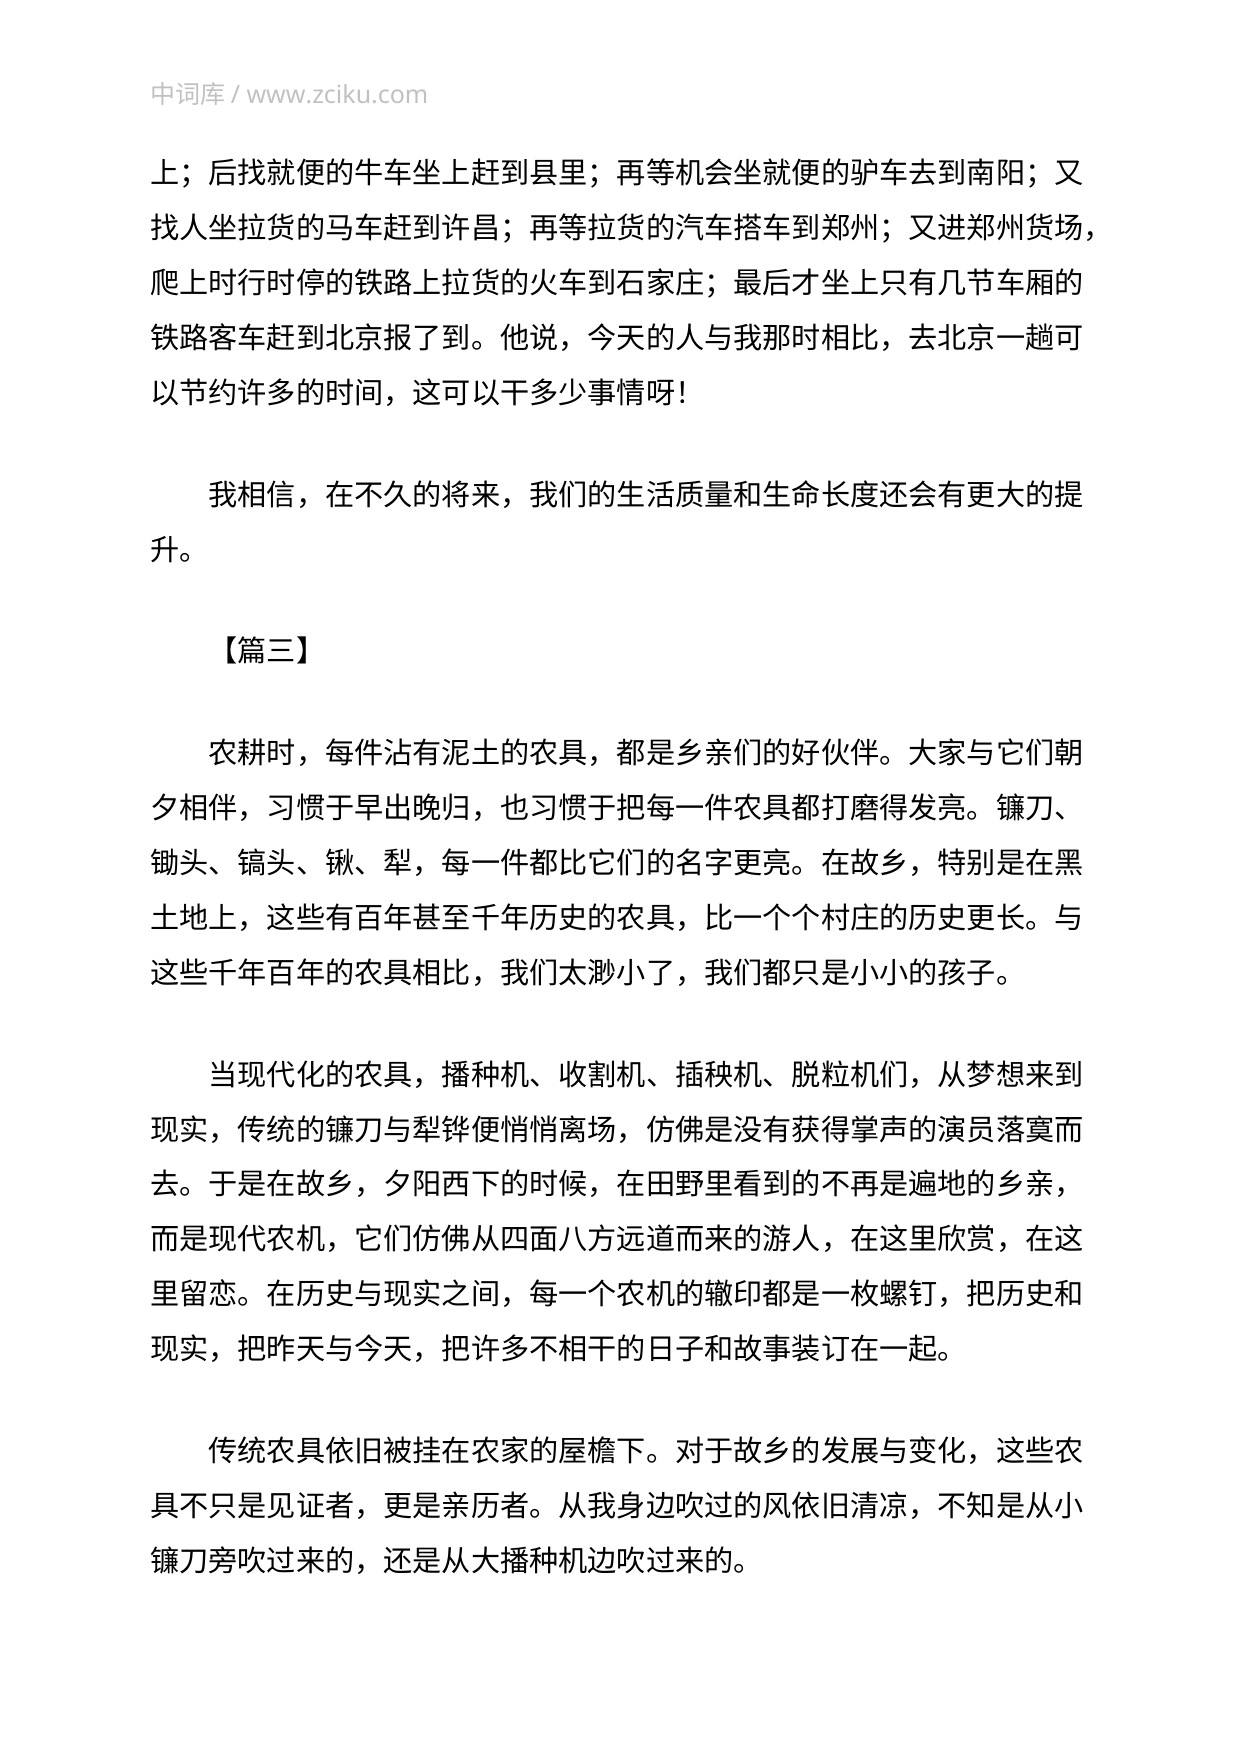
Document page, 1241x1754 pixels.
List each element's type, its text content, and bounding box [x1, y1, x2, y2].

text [150, 150, 1090, 412]
text 当现代化的农具，播种机、收割机、插秧机、脱粒机们，从梦想来到现实，传统的镰刀与犁铧便悄悄离场，仿佛是没有获得掌声的演员落寞而去。于是在故乡，夕阳西下的时候，在田野里看到的不再是遍地的乡亲，而是现代农机，它们仿佛从四面八方远道而来的游人，在这里欣赏，在这里留恋。在历史与现实之间，每一个农机的辙印都是一枚螺钉，把历史和现实，把昨天与今天，把许多不相干的日子和故事装订在一起。 [150, 1051, 1090, 1368]
text 传统农具依旧被挂在农家的屋檐下。对于故乡的发展与变化，这些农具不只是见证者，更是亲历者。从我身边吹过的风依旧清凉，不知是从小镰刀旁吹过来的，还是从大播种机边吹过来的。 [150, 1427, 1090, 1579]
text 农耕时，每件沾有泥土的农具，都是乡亲们的好伙伴。大家与它们朝夕相伴，习惯于早出晚归，也习惯于把每一件农具都打磨得发亮。镰刀、锄头、镐头、锹、犁，每一件都比它们的名字更亮。在故乡，特别是在黑土地上，这些有百年甚至千年历史的农具，比一个个村庄的历史更长。与这些千年百年的农具相比，我们太渺小了，我们都只是小小的孩子。 [150, 730, 1090, 992]
text 我相信，在不久的将来，我们的生活质量和生命长度还会有更大的提升。 [150, 471, 1090, 568]
text 【篇三】 [150, 628, 1090, 670]
